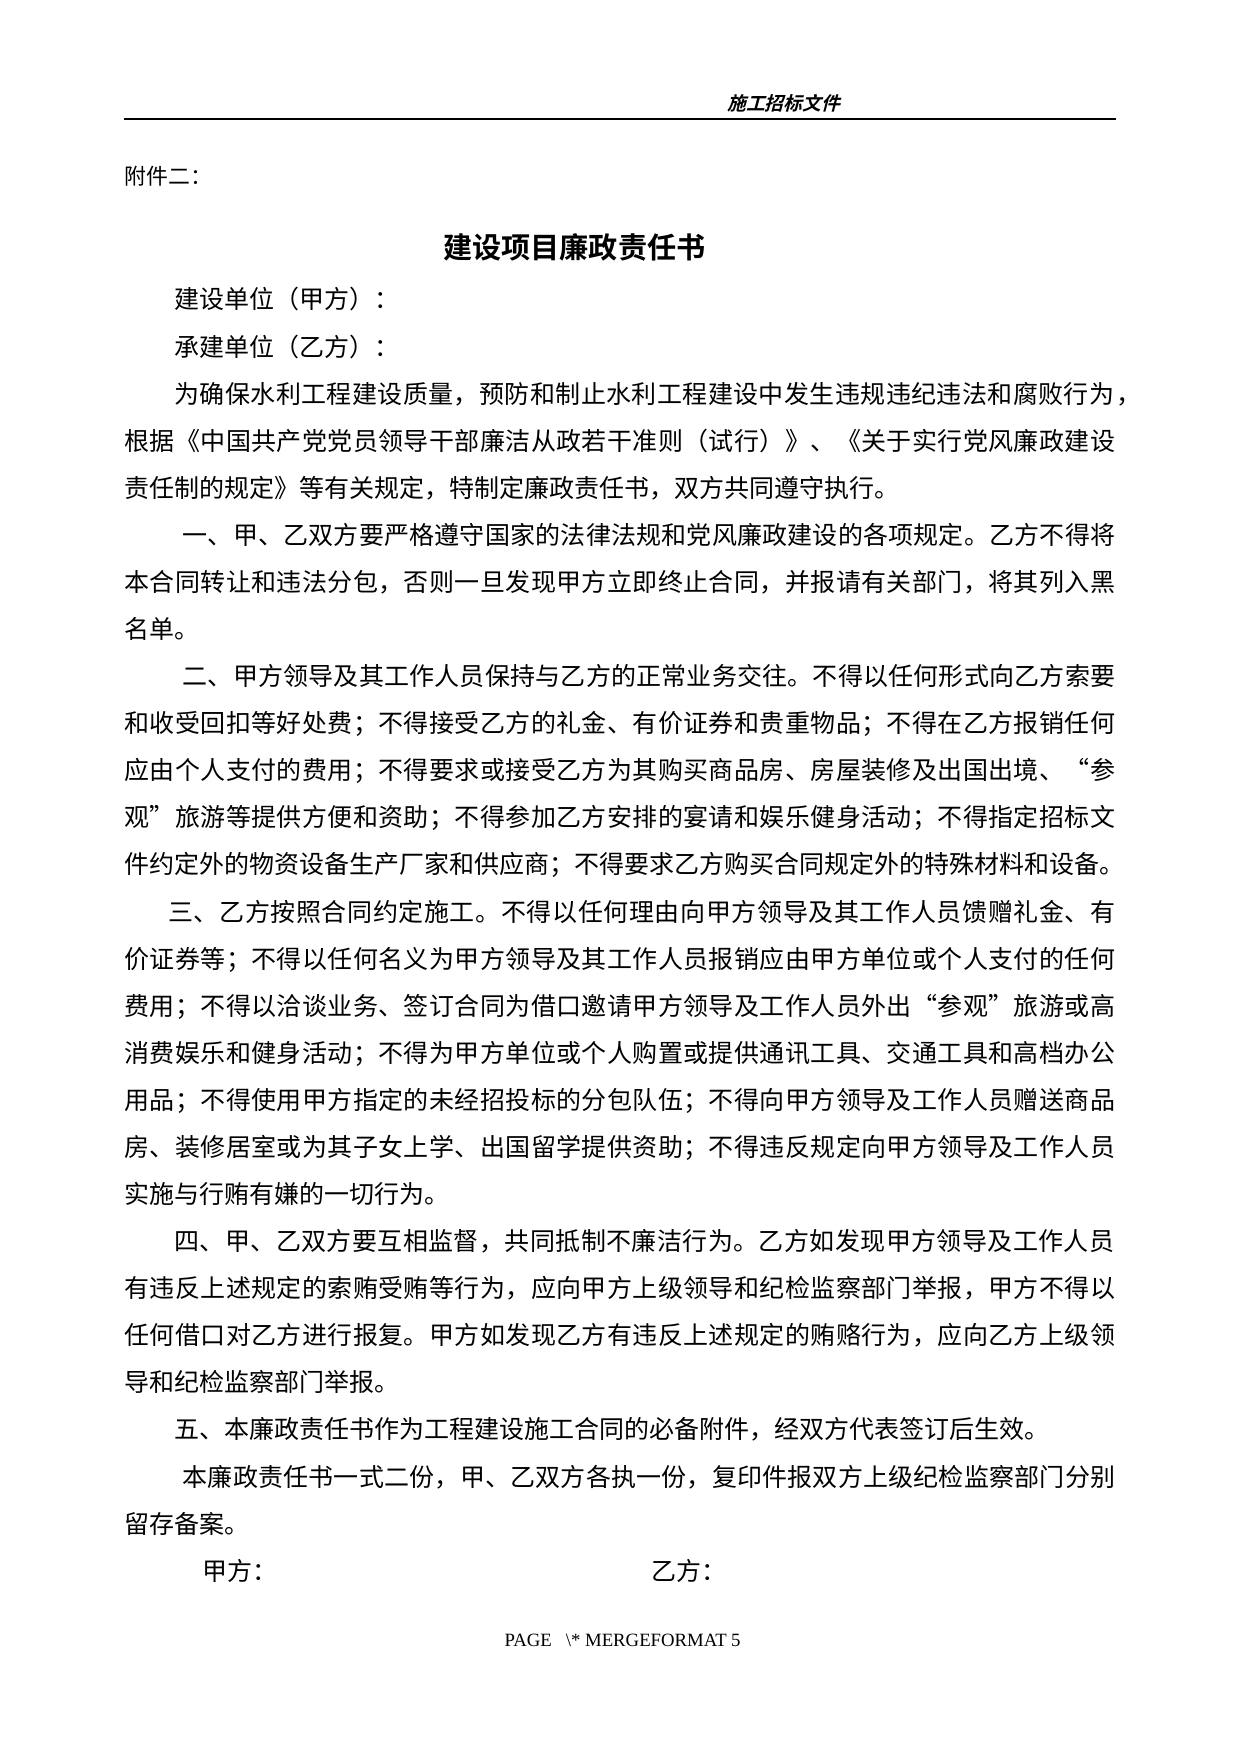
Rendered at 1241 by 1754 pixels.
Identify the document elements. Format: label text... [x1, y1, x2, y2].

text 五、本廉政责任书作为工程建设施工合同的必备附件，经双方代表签订后生效。 [124, 1410, 1116, 1446]
text 为确保水利工程建设质量，预防和制止水利工程建设中发生违规违纪违法和腐败行为，根据《中国共产党党员领导干部廉洁从政若干准则（试行）》、《关于实行党风廉政建设责任制的规定》等有关规定，特制定廉政责任书，双方共同遵守执行。 [124, 374, 1116, 504]
text 四、甲、乙双方要互相监督，共同抵制不廉洁行为。乙方如发现甲方领导及工作人员有违反上述规定的索贿受贿等行为，应向甲方上级领导和纪检监察部门举报，甲方不得以任何借口对乙方进行报复。甲方如发现乙方有违反上述规定的贿赂行为，应向乙方上级领导和纪检监察部门举报。 [124, 1222, 1116, 1399]
text 三、乙方按照合同约定施工。不得以任何理由向甲方领导及其工作人员馈赠礼金、有价证券等；不得以任何名义为甲方领导及其工作人员报销应由甲方单位或个人支付的任何费用；不得以洽谈业务、签订合同为借口邀请甲方领导及工作人员外出“参观”旅游或高消费娱乐和健身活动；不得为甲方单位或个人购置或提供通讯工具、交通工具和高档办公用品；不得使用甲方指定的未经招投标的分包队伍；不得向甲方领导及工作人员赠送商品房、装修居室或为其子女上学、出国留学提供资助；不得违反规定向甲方领导及工作人员实施与行贿有嫌的一切行为。 [124, 892, 1116, 1211]
text 建设项目廉政责任书 [124, 225, 1116, 267]
text 二、甲方领导及其工作人员保持与乙方的正常业务交往。不得以任何形式向乙方索要和收受回扣等好处费；不得接受乙方的礼金、有价证券和贵重物品；不得在乙方报销任何应由个人支付的费用；不得要求或接受乙方为其购买商品房、房屋装修及出国出境、“参观”旅游等提供方便和资助；不得参加乙方安排的宴请和娱乐健身活动；不得指定招标文件约定外的物资设备生产厂家和供应商；不得要求乙方购买合同规定外的特殊材料和设备。 [124, 657, 1116, 881]
text 甲方： 乙方： [124, 1551, 1116, 1587]
text 建设单位（甲方）： [124, 280, 1116, 316]
text 承建单位（乙方）： [124, 327, 1116, 363]
text 一、甲、乙双方要严格遵守国家的法律法规和党风廉政建设的各项规定。乙方不得将本合同转让和违法分包，否则一旦发现甲方立即终止合同，并报请有关部门，将其列入黑名单。 [124, 515, 1116, 646]
text 本廉政责任书一式二份，甲、乙双方各执一份，复印件报双方上级纪检监察部门分别留存备案。 [124, 1457, 1116, 1540]
text 附件二： [124, 158, 1116, 191]
